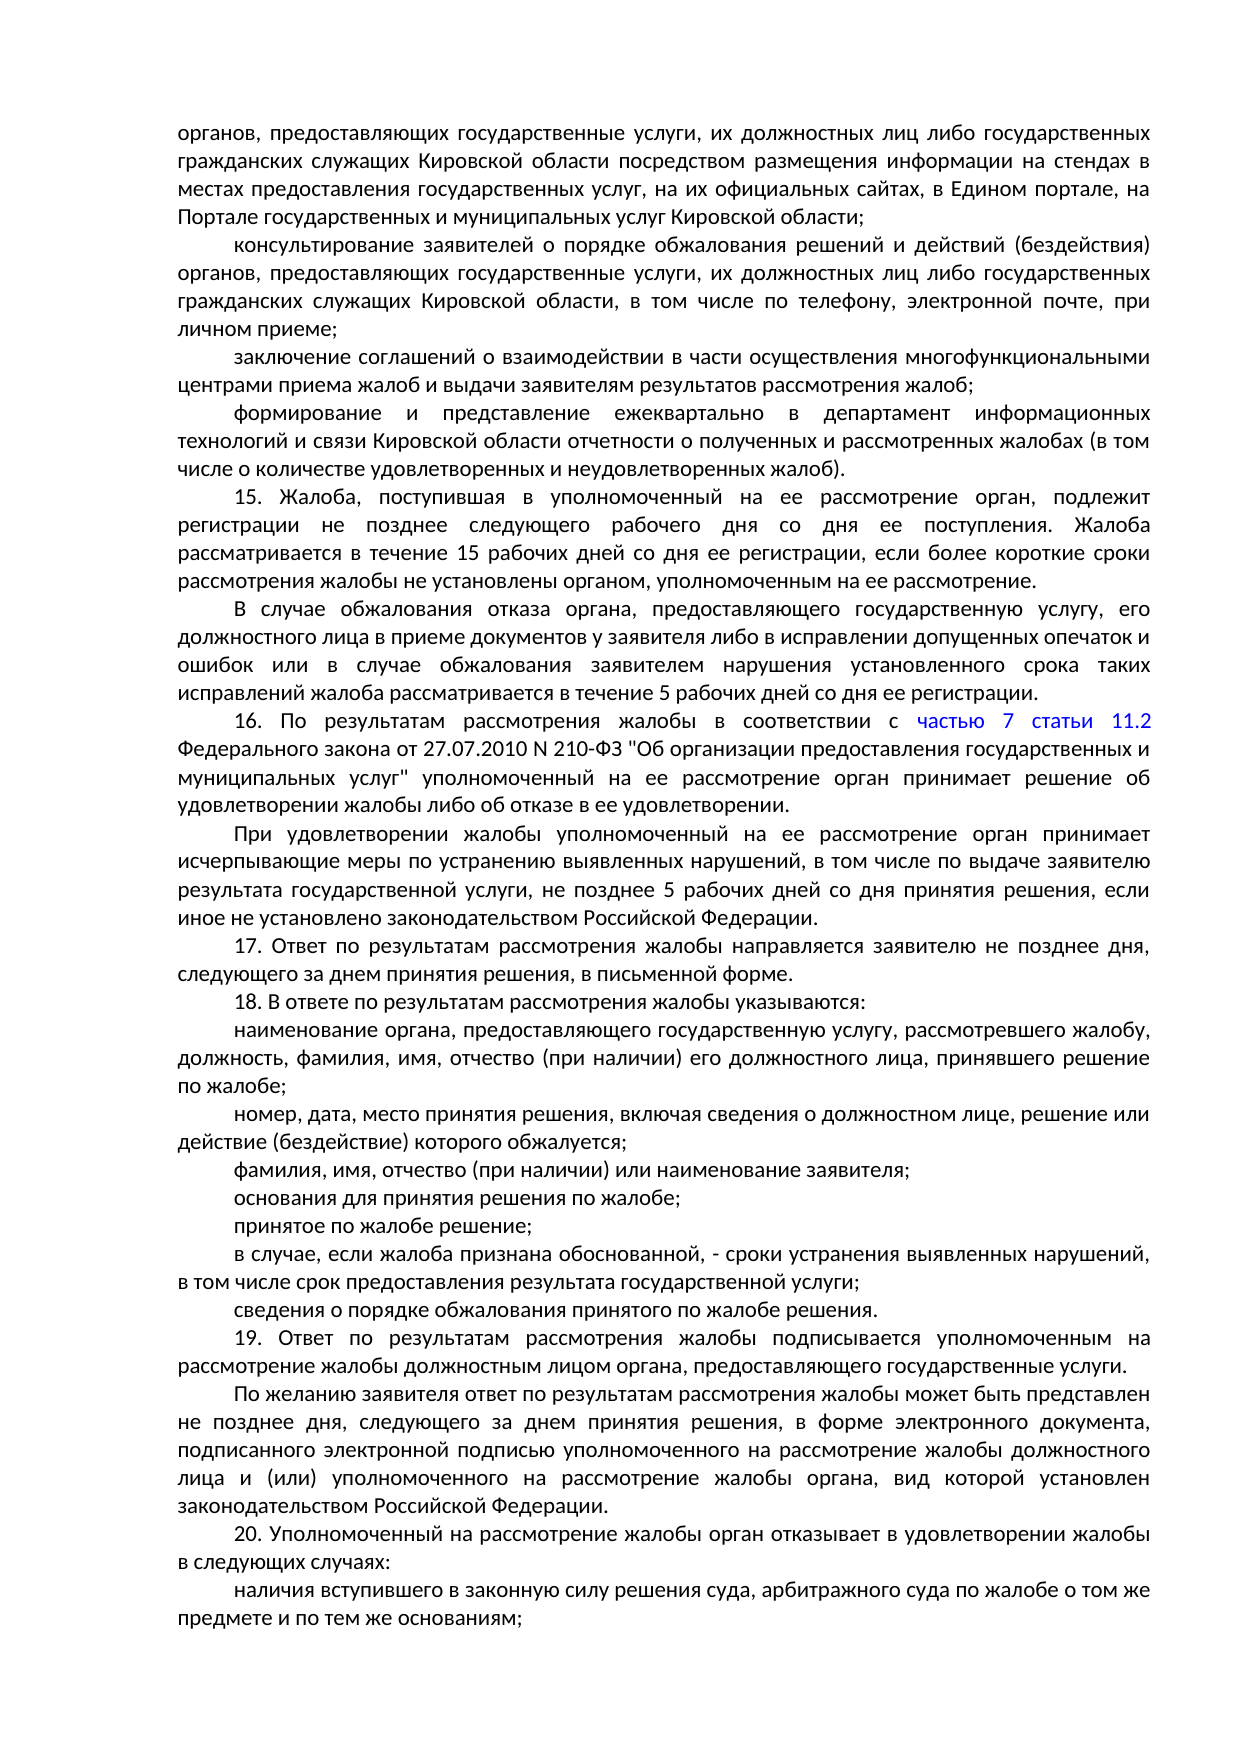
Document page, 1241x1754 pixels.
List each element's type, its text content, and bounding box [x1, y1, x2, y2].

text 17. Ответ по результатам рассмотрения жалобы направляется заявителю не позднее дня, следующего за днем принятия решения, в письменной форме. [177, 931, 1152, 987]
text консультирование заявителей о порядке обжалования решений и действий (бездействия) органов, предоставляющих государственные услуги, их должностных лиц либо государственных гражданских служащих Кировской области, в том числе по телефону, электронной почте, при личном приеме; [177, 230, 1152, 342]
text По желанию заявителя ответ по результатам рассмотрения жалобы может быть представлен не позднее дня, следующего за днем принятия решения, в форме электронного документа, подписанного электронной подписью уполномоченного на рассмотрение жалобы должностного лица и (или) уполномоченного на рассмотрение жалобы органа, вид которой установлен законодательством Российской Федерации. [177, 1379, 1152, 1519]
text формирование и представление ежеквартально в департамент информационных технологий и связи Кировской области отчетности о полученных и рассмотренных жалобах (в том числе о количестве удовлетворенных и неудовлетворенных жалоб). [177, 398, 1152, 482]
text В случае обжалования отказа органа, предоставляющего государственную услугу, его должностного лица в приеме документов у заявителя либо в исправлении допущенных опечаток и ошибок или в случае обжалования заявителем нарушения установленного срока таких исправлений жалоба рассматривается в течение 5 рабочих дней со дня ее регистрации. [177, 594, 1152, 707]
text номер, дата, место принятия решения, включая сведения о должностном лице, решение или действие (бездействие) которого обжалуется; [177, 1099, 1152, 1155]
text 15. Жалоба, поступившая в уполномоченный на ее рассмотрение орган, подлежит регистрации не позднее следующего рабочего дня со дня ее поступления. Жалоба рассматривается в течение 15 рабочих дней со дня ее регистрации, если более короткие сроки рассмотрения жалобы не установлены органом, уполномоченным на ее рассмотрение. [177, 482, 1152, 594]
text 19. Ответ по результатам рассмотрения жалобы подписывается уполномоченным на рассмотрение жалобы должностным лицом органа, предоставляющего государственные услуги. [177, 1323, 1152, 1379]
text фамилия, имя, отчество (при наличии) или наименование заявителя; [177, 1155, 1152, 1183]
text принятое по жалобе решение; [177, 1211, 1152, 1239]
text 18. В ответе по результатам рассмотрения жалобы указываются: [177, 987, 1152, 1015]
text заключение соглашений о взаимодействии в части осуществления многофункциональными центрами приема жалоб и выдачи заявителям результатов рассмотрения жалоб; [177, 342, 1152, 398]
text наличия вступившего в законную силу решения суда, арбитражного суда по жалобе о том же предмете и по тем же основаниям; [177, 1575, 1152, 1631]
text наименование органа, предоставляющего государственную услугу, рассмотревшего жалобу, должность, фамилия, имя, отчество (при наличии) его должностного лица, принявшего решение по жалобе; [177, 1015, 1152, 1099]
text При удовлетворении жалобы уполномоченный на ее рассмотрение орган принимает исчерпывающие меры по устранению выявленных нарушений, в том числе по выдаче заявителю результата государственной услуги, не позднее 5 рабочих дней со дня принятия решения, если иное не установлено законодательством Российской Федерации. [177, 819, 1152, 931]
text в случае, если жалоба признана обоснованной, - сроки устранения выявленных нарушений, в том числе срок предоставления результата государственной услуги; [177, 1239, 1152, 1295]
text 16. По результатам рассмотрения жалобы в соответствии с частью 7 статьи 11.2 Федерального закона от 27.07.2010 N 210-ФЗ "Об организации предоставления государственных и муниципальных услуг" уполномоченный на ее рассмотрение орган принимает решение об удовлетворении жалобы либо об отказе в ее удовлетворении. [177, 707, 1152, 819]
text 20. Уполномоченный на рассмотрение жалобы орган отказывает в удовлетворении жалобы в следующих случаях: [177, 1519, 1152, 1575]
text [177, 118, 1152, 230]
text сведения о порядке обжалования принятого по жалобе решения. [177, 1295, 1152, 1323]
text основания для принятия решения по жалобе; [177, 1183, 1152, 1211]
